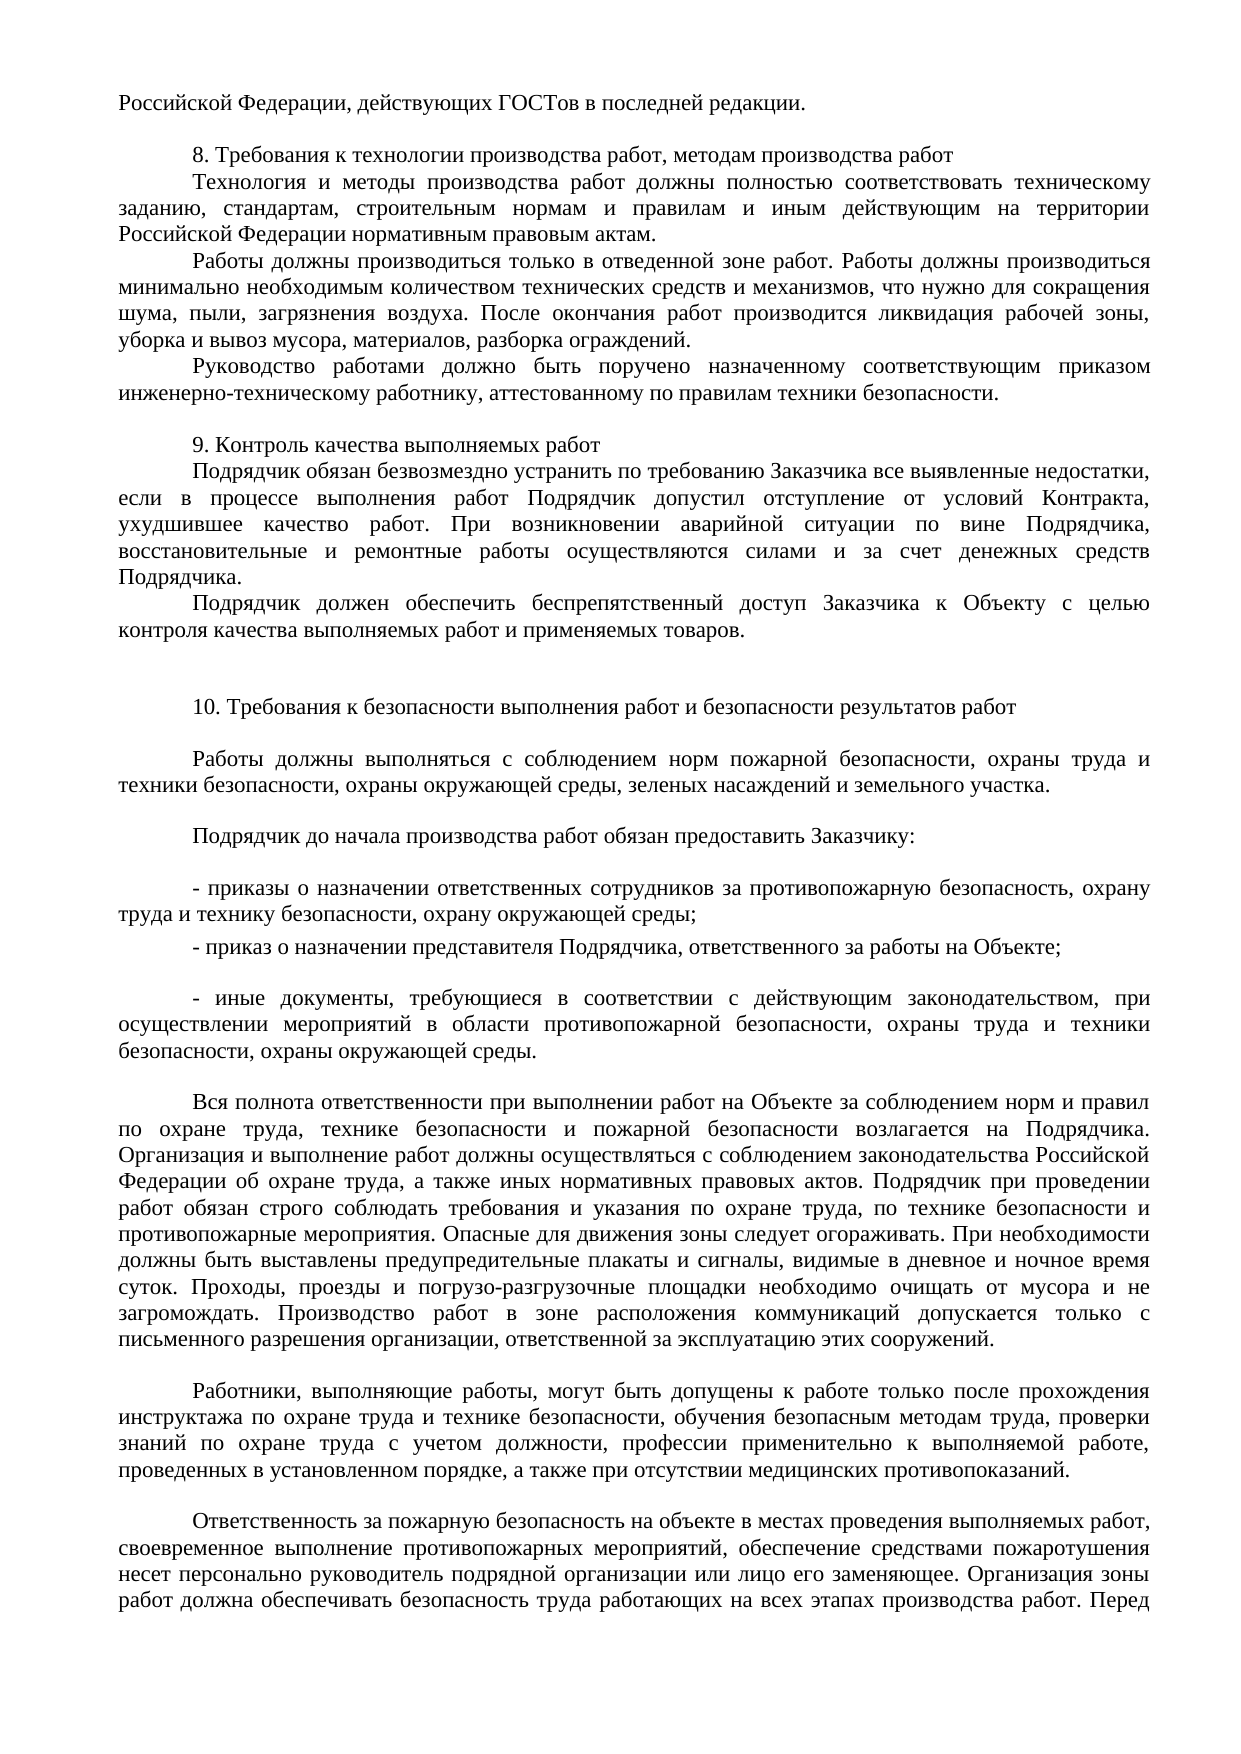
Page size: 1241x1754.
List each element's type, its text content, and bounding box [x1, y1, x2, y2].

subtitle - приказы о назначении ответственных сотрудников за противопожарную безопасность, охрану труда и технику безопасности, охрану окружающей среды; [118, 874, 1152, 927]
subtitle Вся полнота ответственности при выполнении работ на Объекте за соблюдением норм и правил по охране труда, технике безопасности и пожарной безопасности возлагается на Подрядчика. Организация и выполнение работ должны осуществляться с соблюдением законодательства Российской Федерации об охране труда, а также иных нормативных правовых актов. Подрядчик при проведении работ обязан строго соблюдать требования и указания по охране труда, по технике безопасности и противопожарные мероприятия. Опасные для движения зоны следует огораживать. При необходимости должны быть выставлены предупредительные плакаты и сигналы, видимые в дневное и ночное время суток. Проходы, проезды и погрузо-разгрузочные площадки необходимо очищать от мусора и не загромождать. Производство работ в зоне расположения коммуникаций допускается только с письменного разрешения организации, ответственной за эксплуатацию этих сооружений. [118, 1088, 1152, 1352]
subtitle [118, 1507, 1152, 1613]
subtitle - иные документы, требующиеся в соответствии с действующим законодательством, при осуществлении мероприятий в области противопожарной безопасности, охраны труда и техники безопасности, охраны окружающей среды. [118, 984, 1152, 1063]
subtitle Подрядчик до начала производства работ обязан предоставить Заказчику: [118, 822, 1152, 849]
text Подрядчик обязан безвозмездно устранить по требованию Заказчика все выявленные недостатки, если в процессе выполнения работ Подрядчик допустил отступление от условий Контракта, ухудшившее качество работ. При возникновении аварийной ситуации по вине Подрядчика, восстановительные и ремонтные работы осуществляются силами и за счет денежных средств Подрядчика. [118, 458, 1152, 589]
subtitle 10. Требования к безопасности выполнения работ и безопасности результатов работ [118, 693, 1152, 720]
subtitle Работники, выполняющие работы, могут быть допущены к работе только после прохождения инструктажа по охране труда и технике безопасности, обучения безопасным методам труда, проверки знаний по охране труда с учетом должности, профессии применительно к выполняемой работе, проведенных в установленном порядке, а также при отсутствии медицинских противопоказаний. [118, 1377, 1152, 1482]
subtitle Работы должны выполняться с соблюдением норм пожарной безопасности, охраны труда и техники безопасности, охраны окружающей среды, зеленых насаждений и земельного участка. [118, 745, 1152, 797]
text Работы должны производиться только в отведенной зоне работ. Работы должны производиться минимально необходимым количеством технических средств и механизмов, что нужно для сокращения шума, пыли, загрязнения воздуха. После окончания работ производится ликвидация рабочей зоны, уборка и вывоз мусора, материалов, разборка ограждений. [118, 247, 1152, 352]
text - приказ о назначении представителя Подрядчика, ответственного за работы на Объекте; [118, 933, 1152, 959]
text Руководство работами должно быть поручено назначенному соответствующим приказом инженерно-техническому работнику, аттестованному по правилам техники безопасности. [118, 352, 1152, 405]
text 9. Контроль качества выполняемых работ [118, 431, 1152, 458]
text Технология и методы производства работ должны полностью соответствовать техническому заданию, стандартам, строительным нормам и правилам и иным действующим на территории Российской Федерации нормативным правовым актам. [118, 168, 1152, 247]
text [118, 89, 1152, 115]
text Подрядчик должен обеспечить беспрепятственный доступ Заказчика к Объекту с целью контроля качества выполняемых работ и применяемых товаров. [118, 589, 1152, 642]
text 8. Требования к технологии производства работ, методам производства работ [118, 141, 1152, 168]
